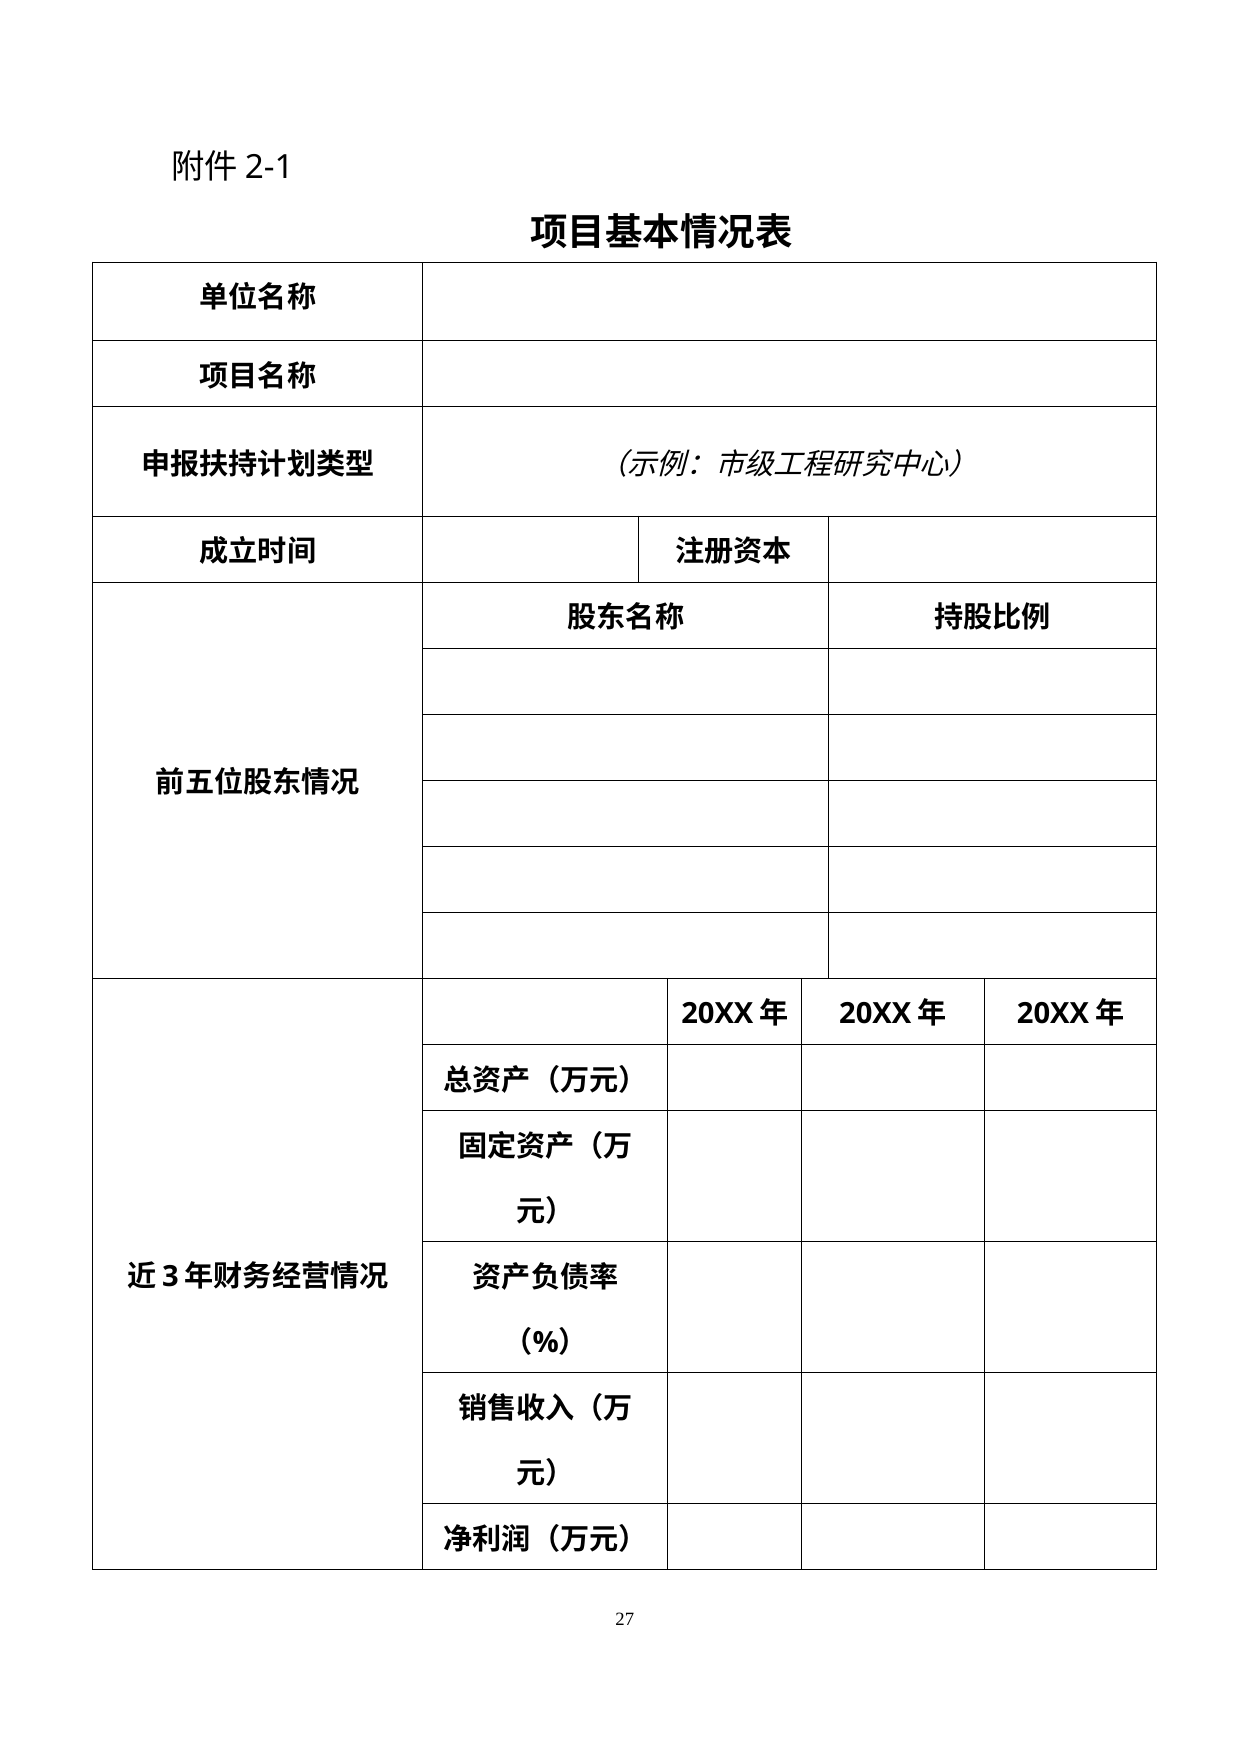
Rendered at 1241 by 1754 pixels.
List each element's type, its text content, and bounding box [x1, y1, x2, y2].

table_cell 20XX年 [802, 979, 984, 1044]
text 附件2-1 [171, 132, 1078, 197]
table_cell [802, 1373, 984, 1503]
table_cell [668, 1045, 801, 1110]
table_cell [985, 1373, 1156, 1503]
table_cell [829, 517, 1156, 582]
table_cell [423, 341, 1156, 406]
table_cell 前五位股东情况 [93, 583, 422, 978]
table_cell [802, 1111, 984, 1241]
table_cell [423, 913, 828, 978]
table_cell 销售收入（万元） [423, 1373, 667, 1503]
table_cell [802, 1045, 984, 1110]
table_cell [423, 847, 828, 912]
table_cell [829, 715, 1156, 780]
table_cell 成立时间 [93, 517, 422, 582]
table_cell [423, 781, 828, 846]
table_cell 20XX年 [668, 979, 801, 1044]
table_cell [985, 1045, 1156, 1110]
table_cell [985, 1111, 1156, 1241]
table_cell 近3年财务经营情况 [93, 979, 422, 1569]
table_cell [668, 1111, 801, 1241]
table_cell [802, 1242, 984, 1372]
table_cell 申报扶持计划类型 [93, 407, 422, 516]
table_cell 总资产（万元） [423, 1045, 667, 1110]
table_cell 项目名称 [93, 341, 422, 406]
table_cell 持股比例 [829, 583, 1156, 648]
table_header 单位名称 [93, 263, 422, 340]
table_cell 资产负债率（%） [423, 1242, 667, 1372]
table_cell 净利润（万元） [423, 1504, 667, 1569]
table_cell 固定资产（万元） [423, 1111, 667, 1241]
table_cell [423, 649, 828, 714]
table_cell 股东名称 [423, 583, 828, 648]
table_cell [423, 979, 667, 1044]
table_cell 注册资本 [639, 517, 828, 582]
table_cell [829, 847, 1156, 912]
table_cell [668, 1373, 801, 1503]
table_cell 20XX年 [985, 979, 1156, 1044]
table_cell [423, 517, 638, 582]
table_cell （示例：市级工程研究中心） [423, 407, 1156, 516]
table_cell [423, 715, 828, 780]
table_cell [829, 649, 1156, 714]
table_header [423, 263, 1156, 340]
table_cell [668, 1504, 801, 1569]
table_cell [985, 1504, 1156, 1569]
table_cell [668, 1242, 801, 1372]
table_cell [802, 1504, 984, 1569]
table_cell [829, 781, 1156, 846]
text 项目基本情况表 [171, 197, 1078, 262]
table_cell [829, 913, 1156, 978]
table_cell [985, 1242, 1156, 1372]
